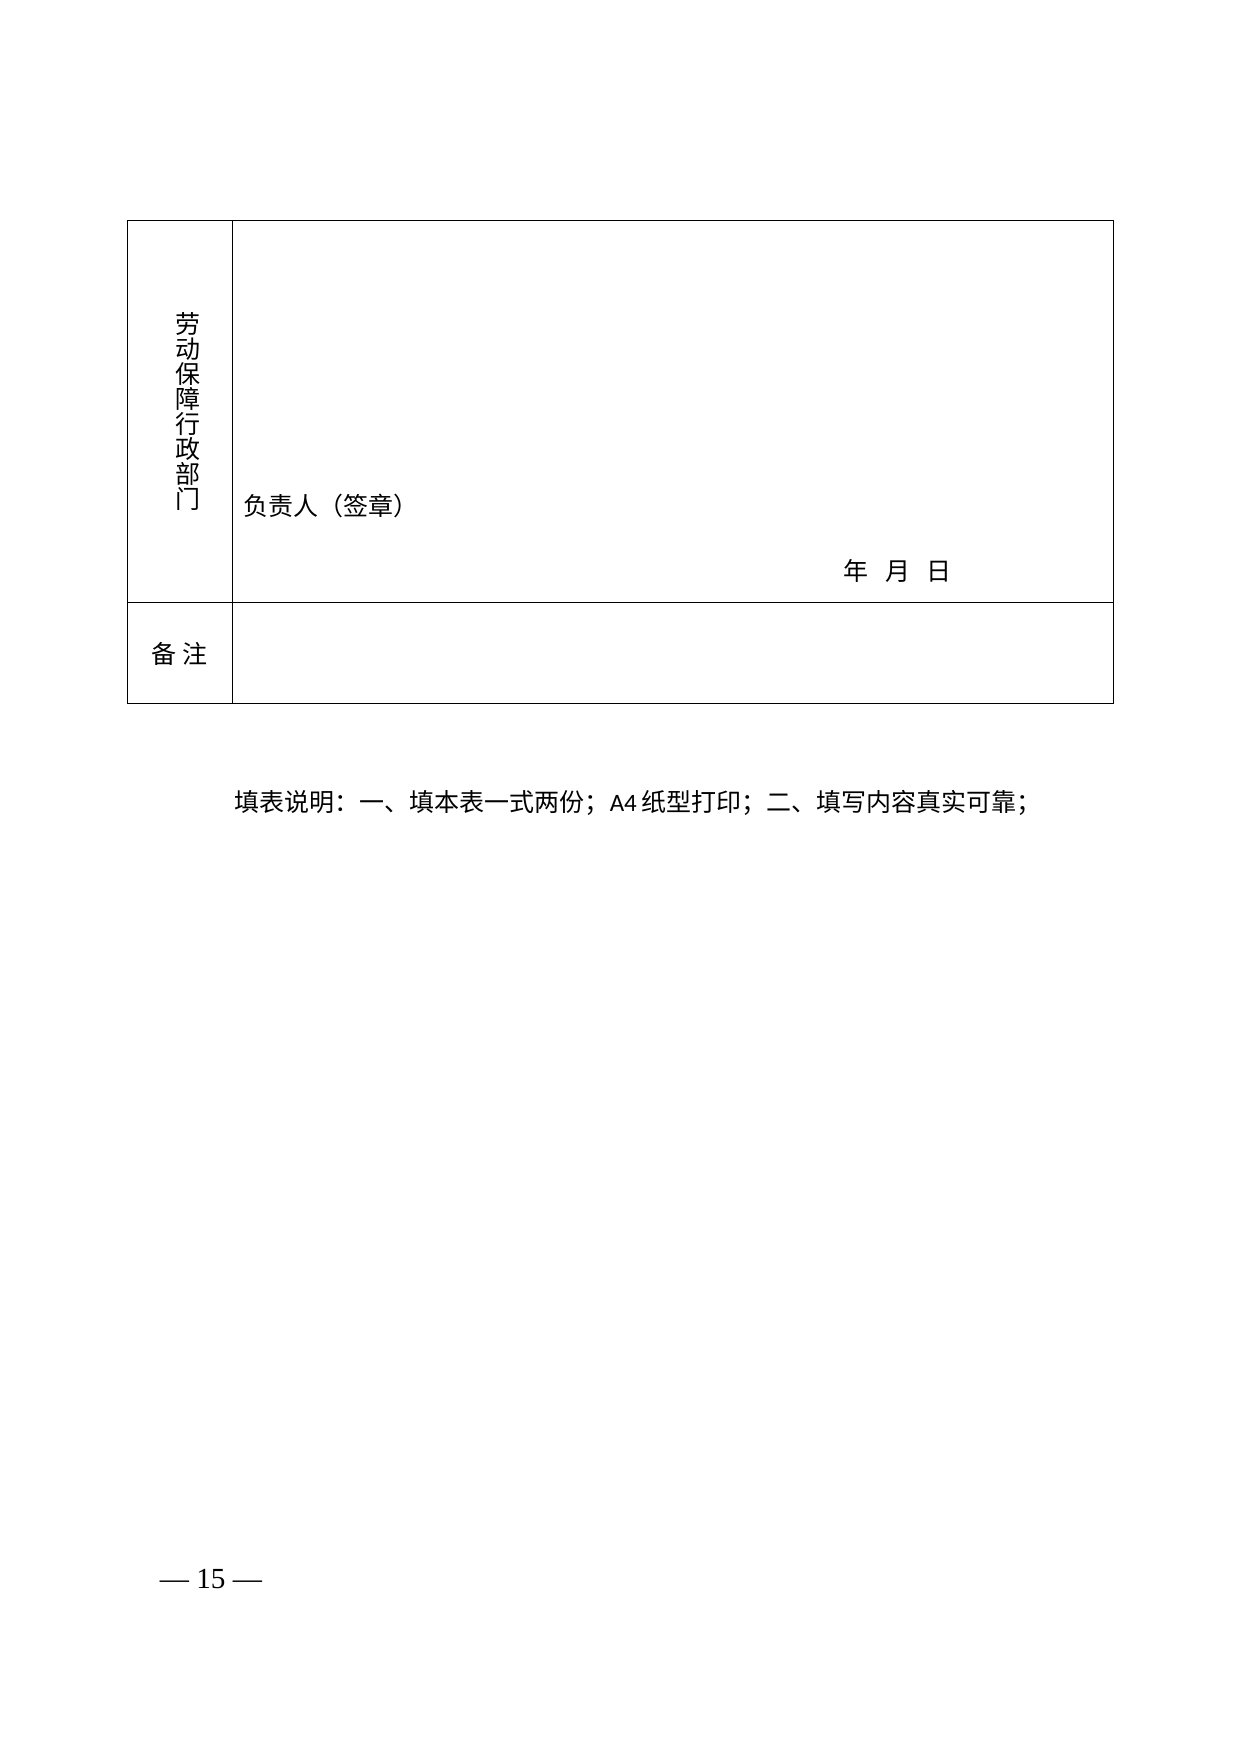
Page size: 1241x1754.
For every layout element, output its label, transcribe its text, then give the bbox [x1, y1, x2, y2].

table_cell [233, 603, 1113, 702]
table_cell 劳动保障行政部门 意见 [128, 221, 232, 602]
text 填表说明：一、填本表一式两份；A4纸型打印；二、填写内容真实可靠； [159, 768, 1081, 833]
table_cell 备 注 [128, 603, 232, 702]
table_cell 负责人（签章） 年 月 日 [233, 221, 1113, 602]
